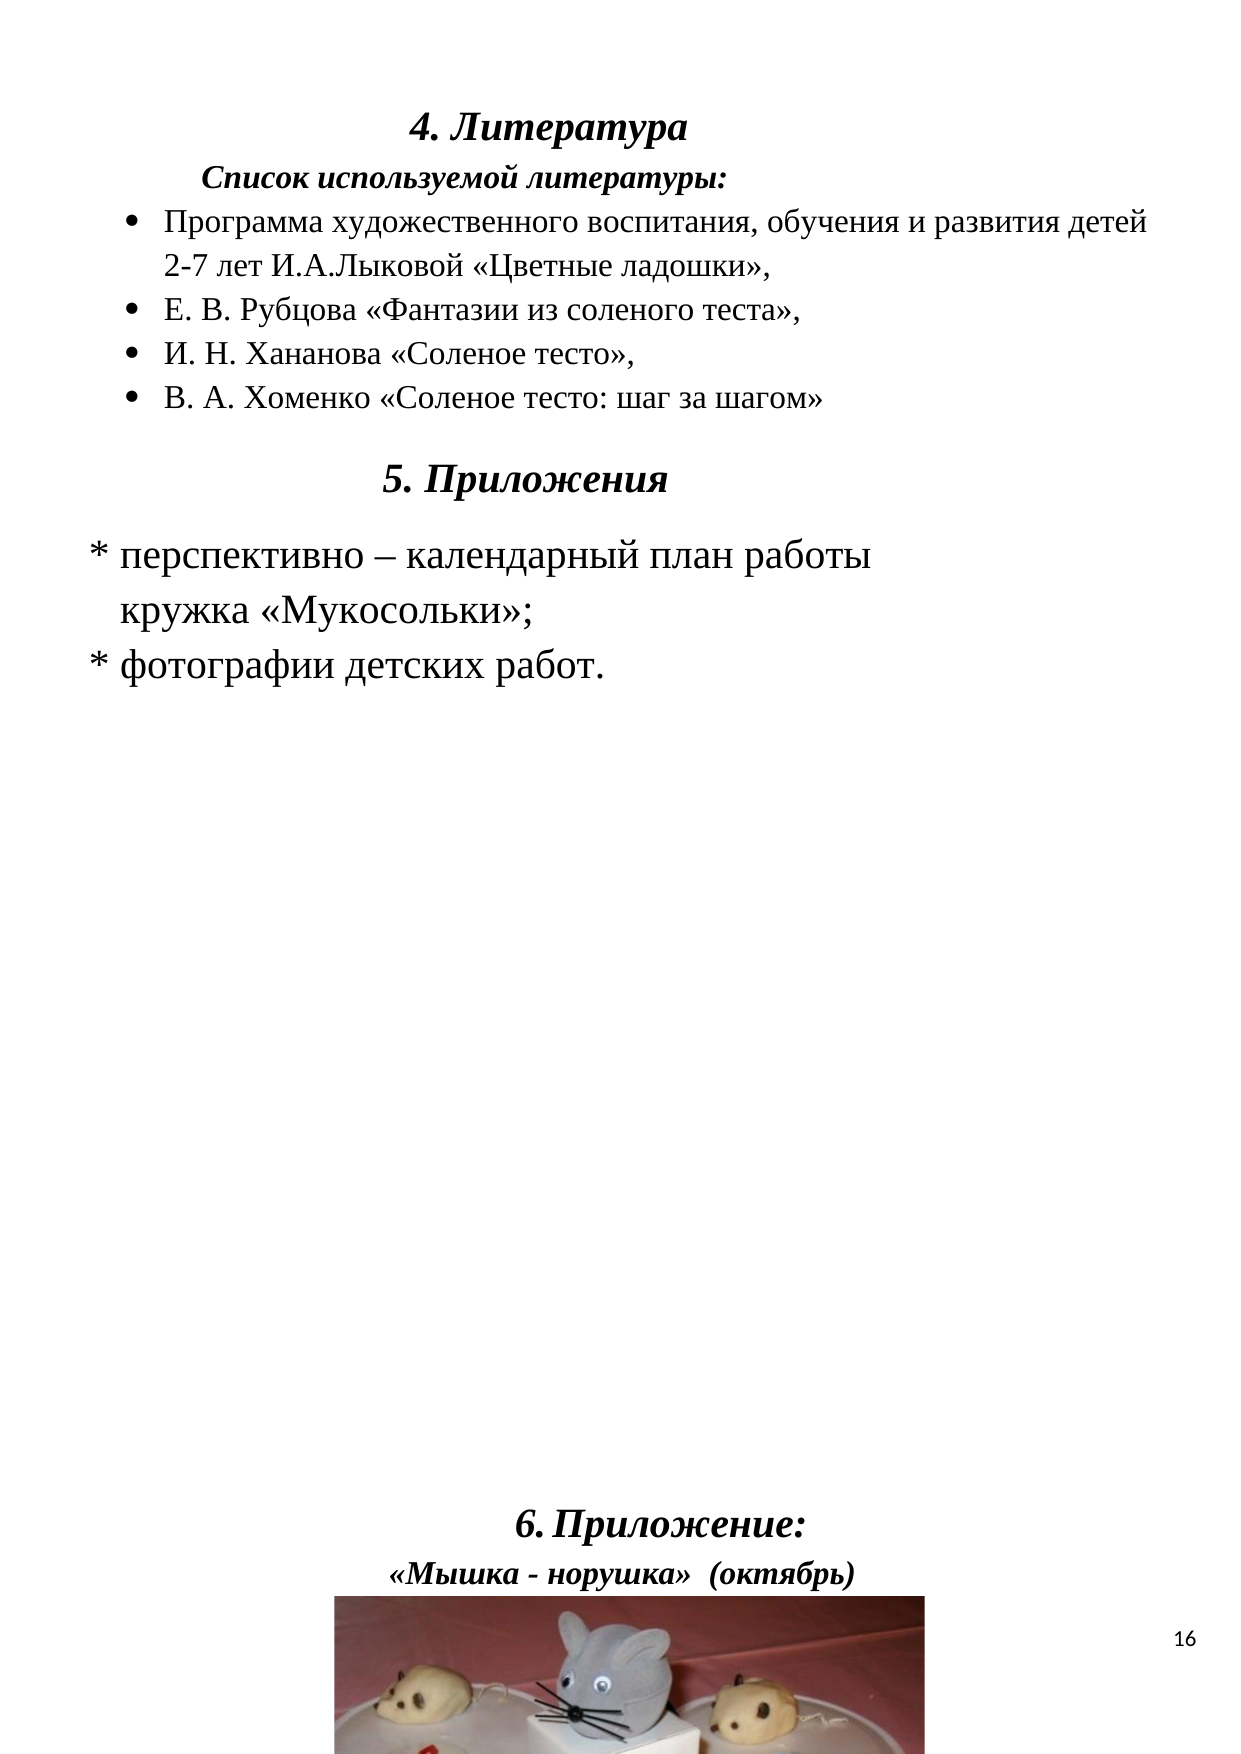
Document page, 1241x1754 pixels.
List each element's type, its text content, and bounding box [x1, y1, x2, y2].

list Программа художественного воспитания, обучения и развития детей [126, 201, 1196, 239]
list 2-7 лет И.А.Лыковой «Цветные ладошки», [164, 245, 1196, 283]
list Список используемой литературы: [201, 157, 1196, 195]
list В. А. Хоменко «Соленое тесто: шаг за шагом» [126, 377, 1196, 416]
list «Мышка - норушка» (октябрь) [164, 1553, 1196, 1592]
text кружка «Мукосольки»; [89, 584, 1196, 632]
text * фотографии детских работ. [89, 639, 1196, 687]
text * перспективно – календарный план работы [89, 529, 1196, 577]
list 4. Литература [201, 102, 1196, 150]
list Е. В. Рубцова «Фантазии из соленого теста», [126, 289, 1196, 327]
list И. Н. Хананова «Соленое тесто», [126, 333, 1196, 371]
list Приложение: [126, 1498, 1196, 1546]
list 5. Приложения [164, 453, 1196, 501]
picture [334, 1596, 925, 1754]
